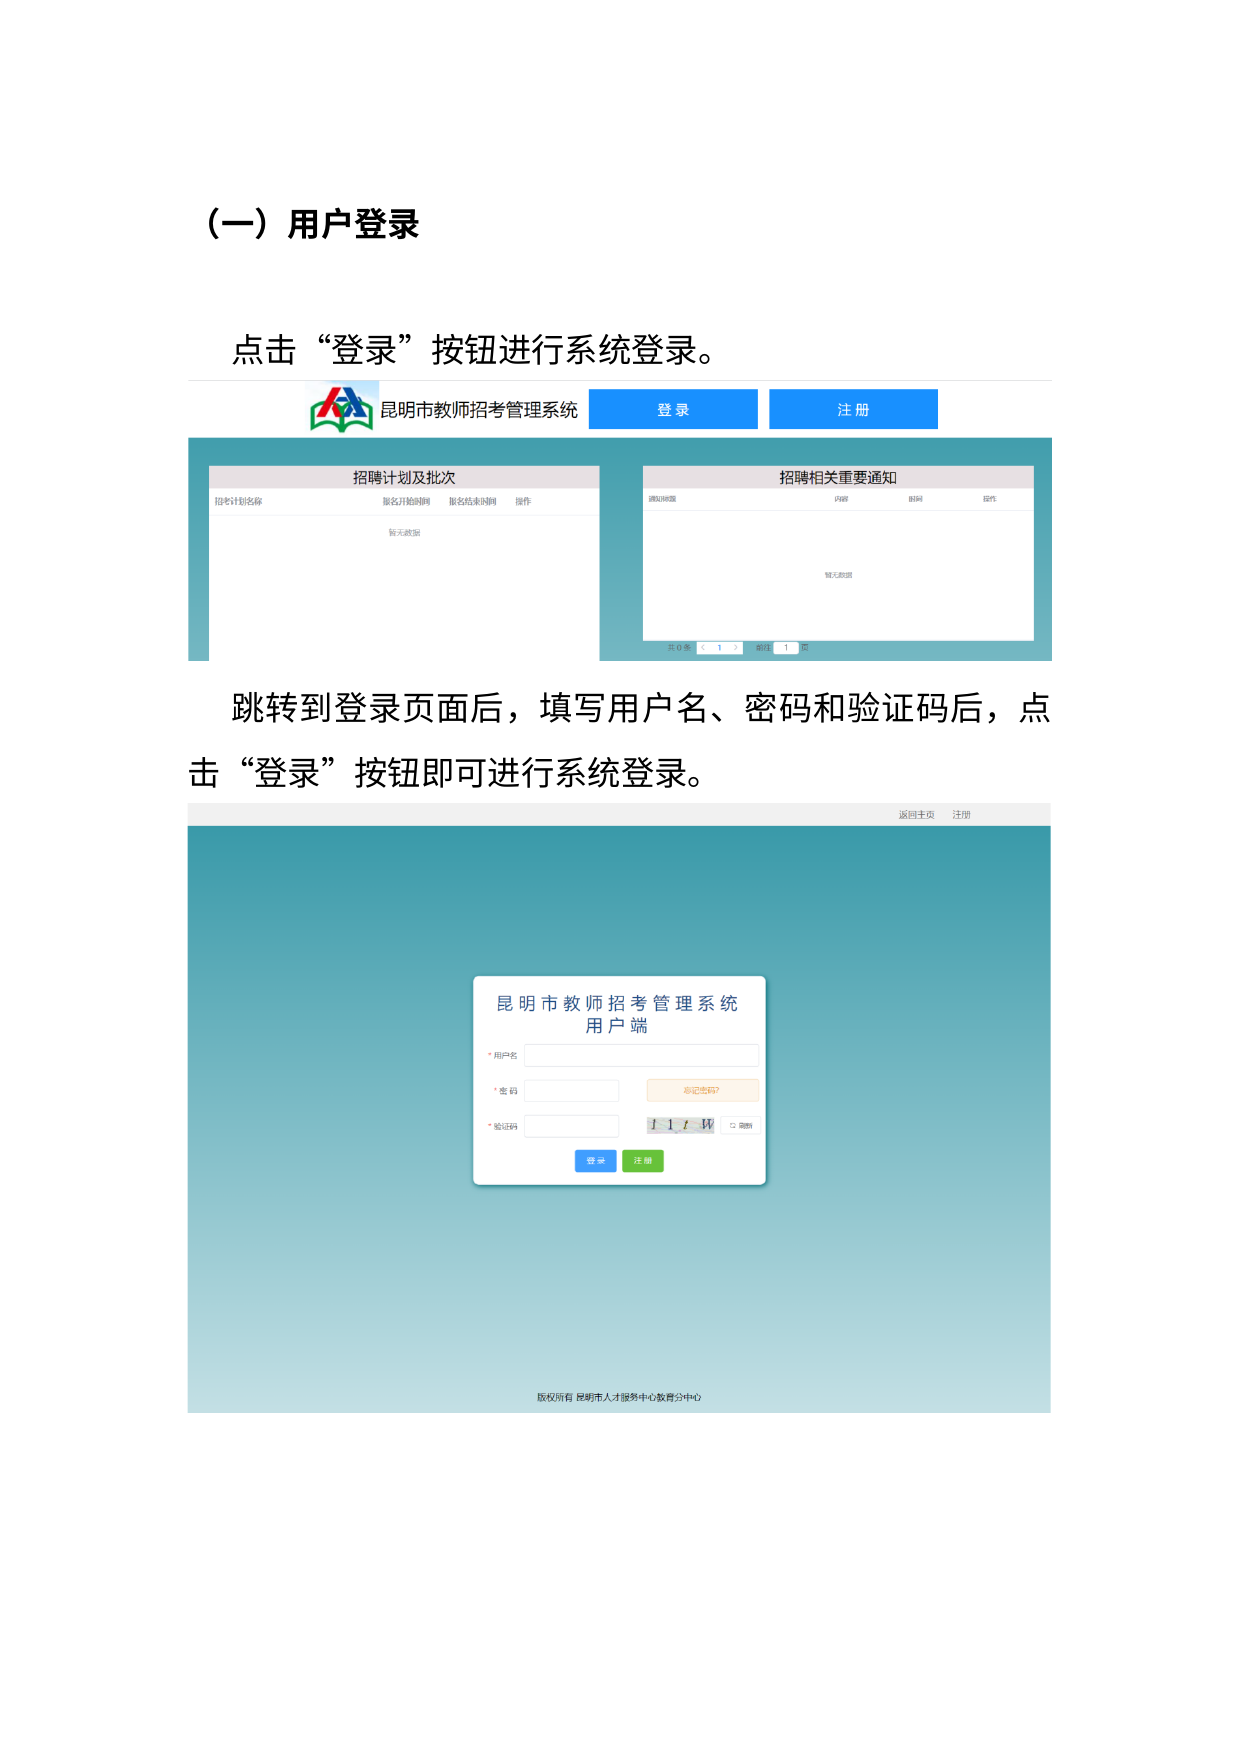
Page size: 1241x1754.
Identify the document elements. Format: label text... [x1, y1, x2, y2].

text 跳转到登录页面后，填写用户名、密码和验证码后，点击“登录”按钮即可进行系统登录。 [187, 673, 1053, 803]
text 点击“登录”按钮进行系统登录。 [187, 316, 1053, 381]
picture [187, 803, 1051, 1413]
subtitle （一）用户登录 [187, 189, 1053, 254]
picture [188, 380, 1052, 661]
